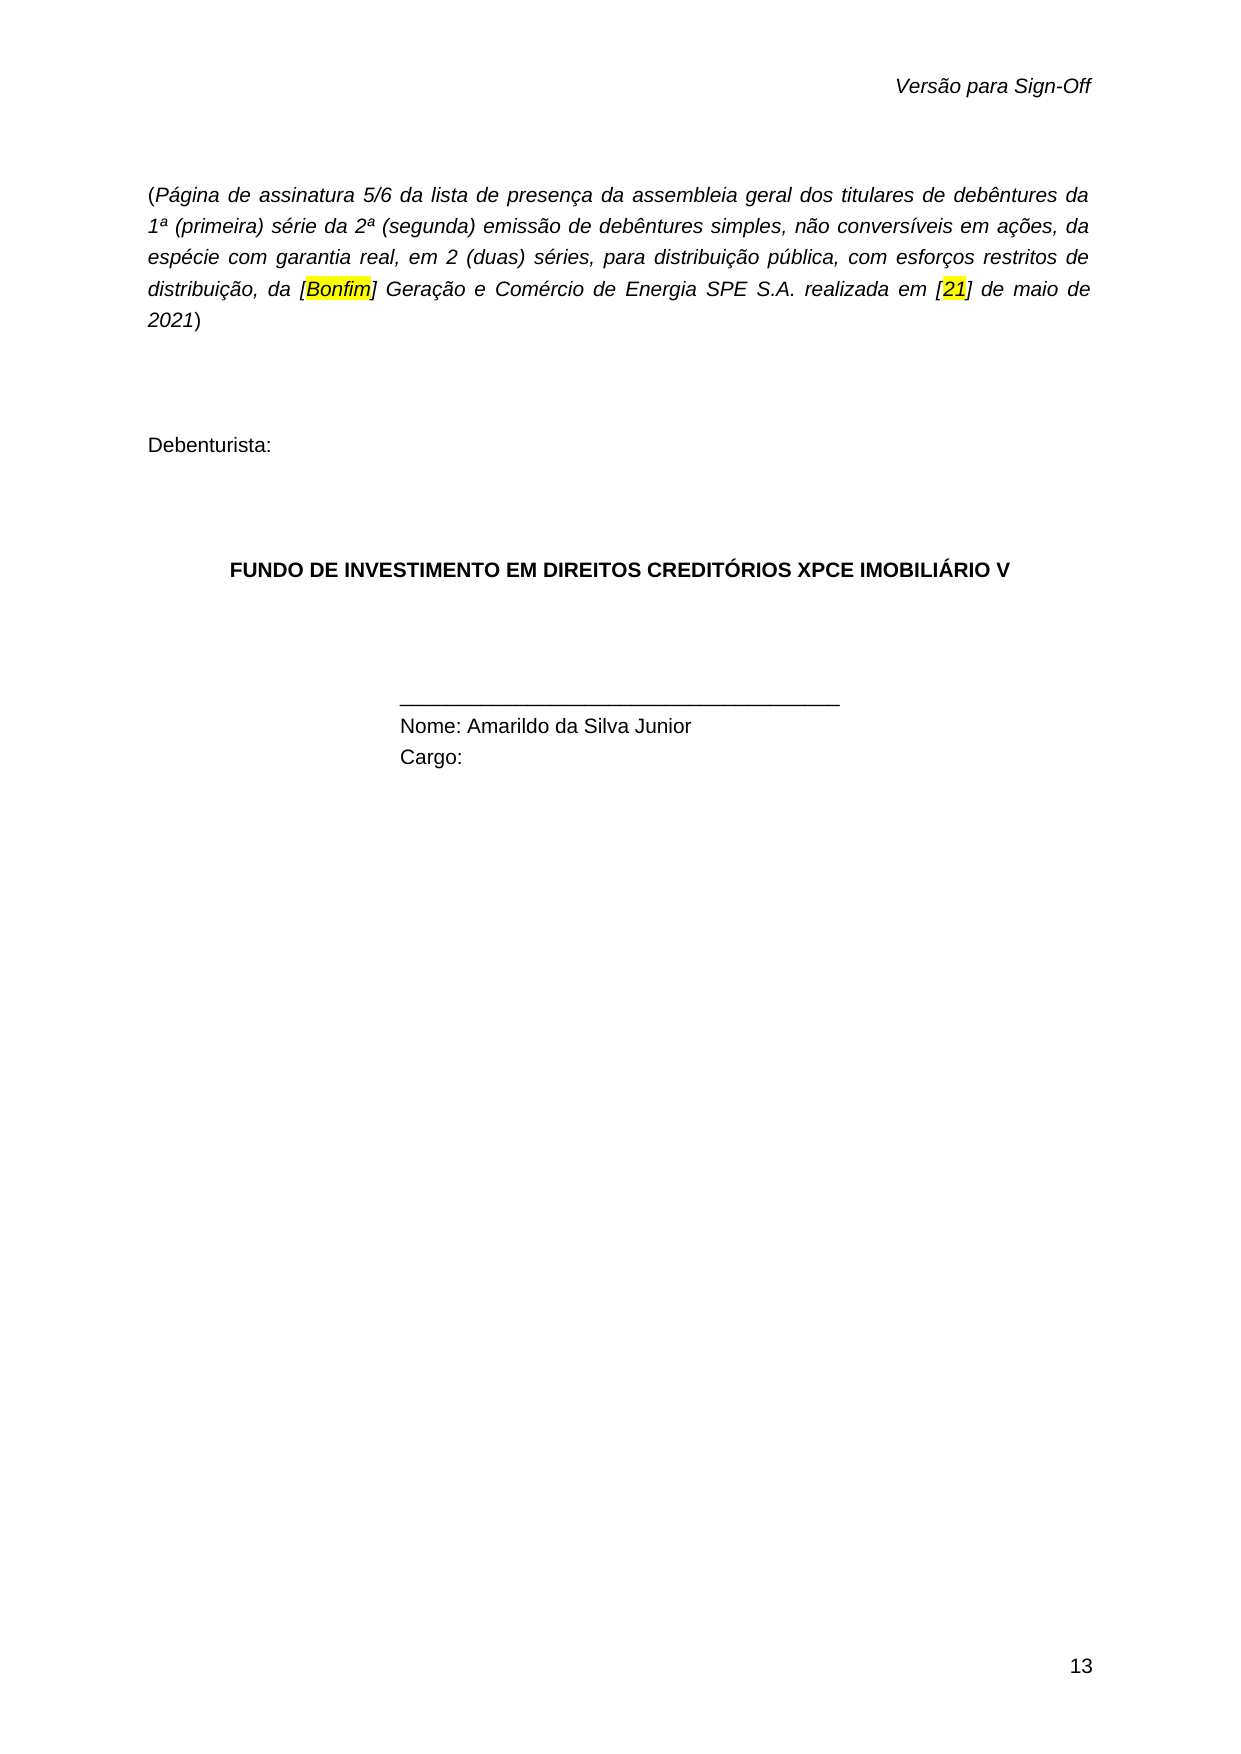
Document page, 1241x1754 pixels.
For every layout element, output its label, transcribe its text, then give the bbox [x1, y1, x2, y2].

text (Página de assinatura 5/6 da lista de presença da assembleia geral dos titulares de debêntures da 1ª (primeira) série da 2ª (segunda) emissão de debêntures simples, não conversíveis em ações, da espécie com garantia real, em 2 (duas) séries, para distribuição pública, com esforços restritos de distribuição, da [Bonfim] Geração e Comércio de Energia SPE S.A. realizada em [21] de maio de 2021) [148, 177, 1092, 333]
table_header ______________________________________ Nome: Amarildo da Silva Junior Cargo: [389, 677, 852, 771]
text FUNDO DE INVESTIMENTO EM DIREITOS CREDITÓRIOS XPCE IMOBILIÁRIO V [148, 552, 1092, 583]
text Debenturista: [148, 427, 1092, 458]
